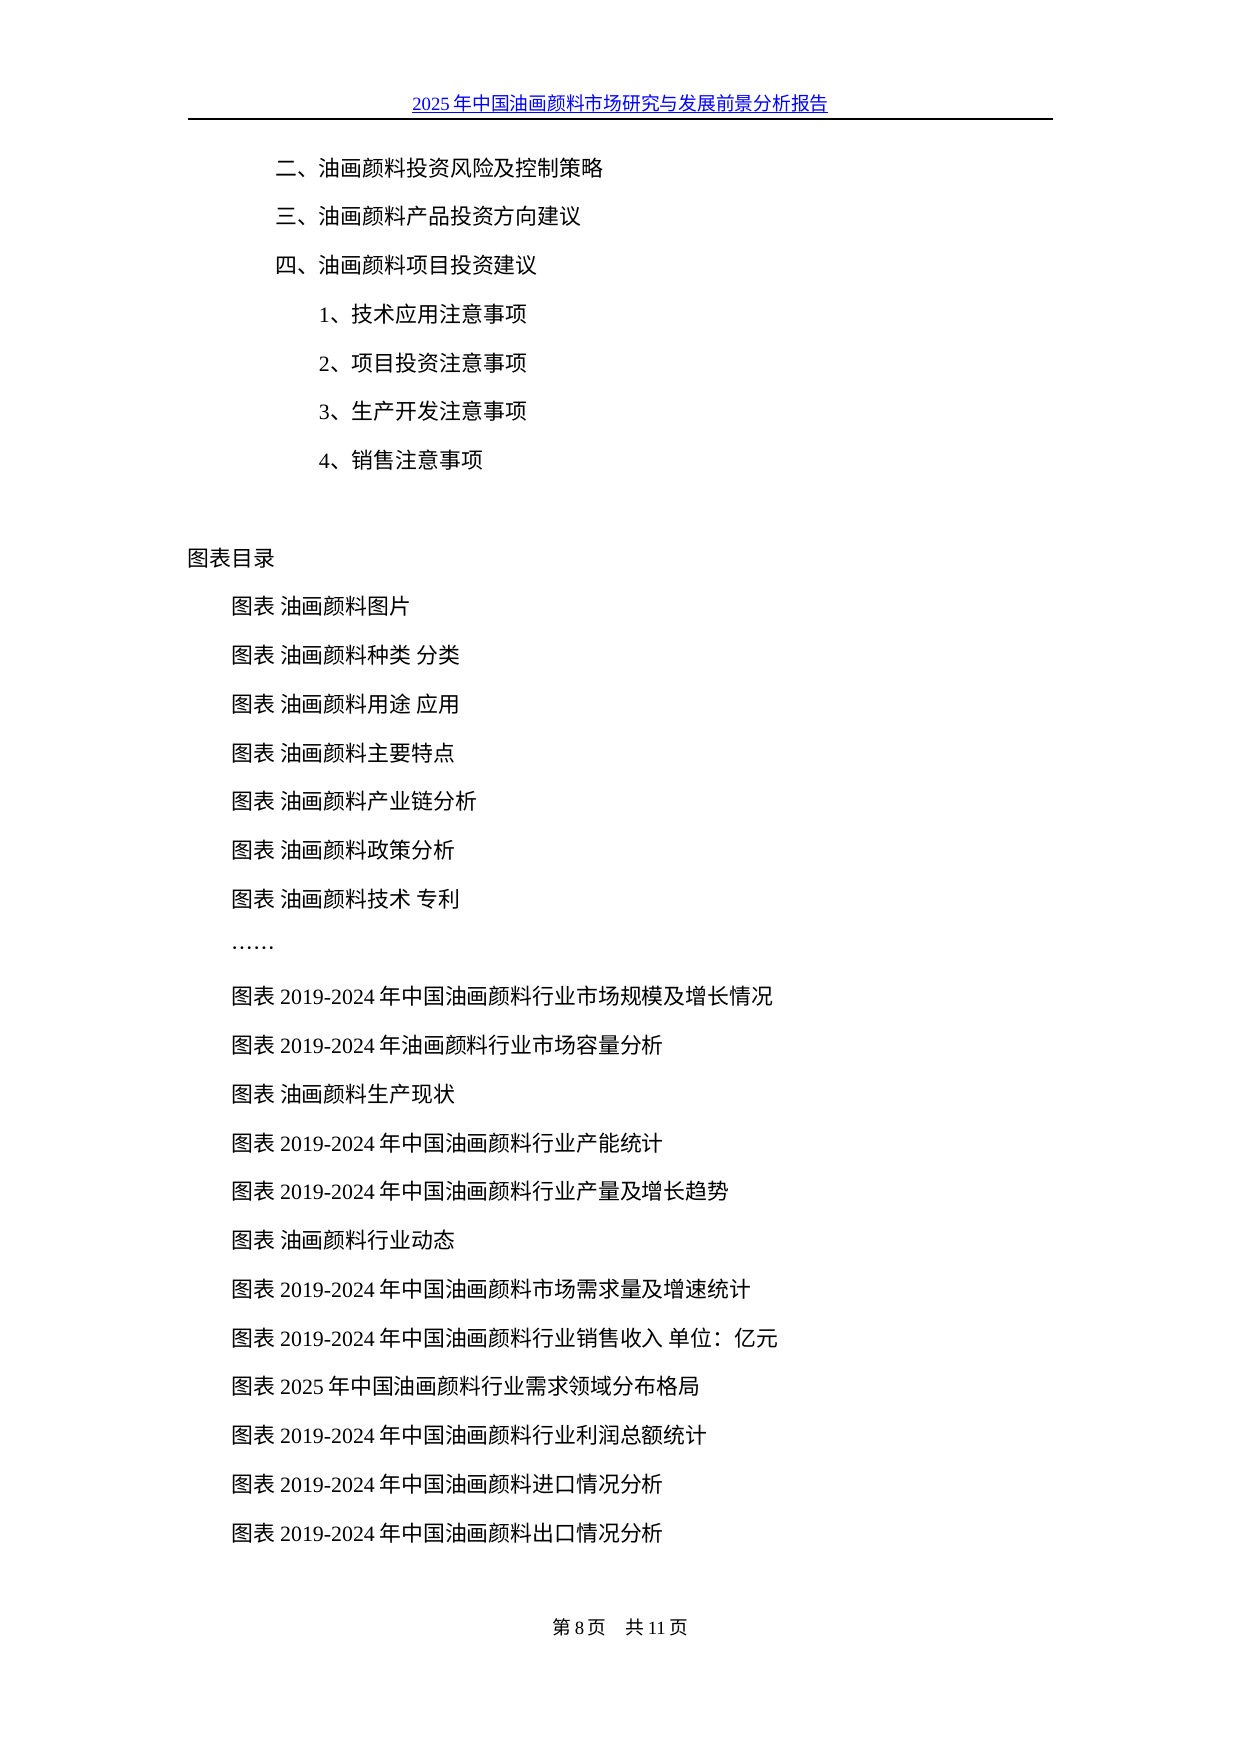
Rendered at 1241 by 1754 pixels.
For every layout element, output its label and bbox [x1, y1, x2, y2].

text [187, 150, 1053, 1548]
